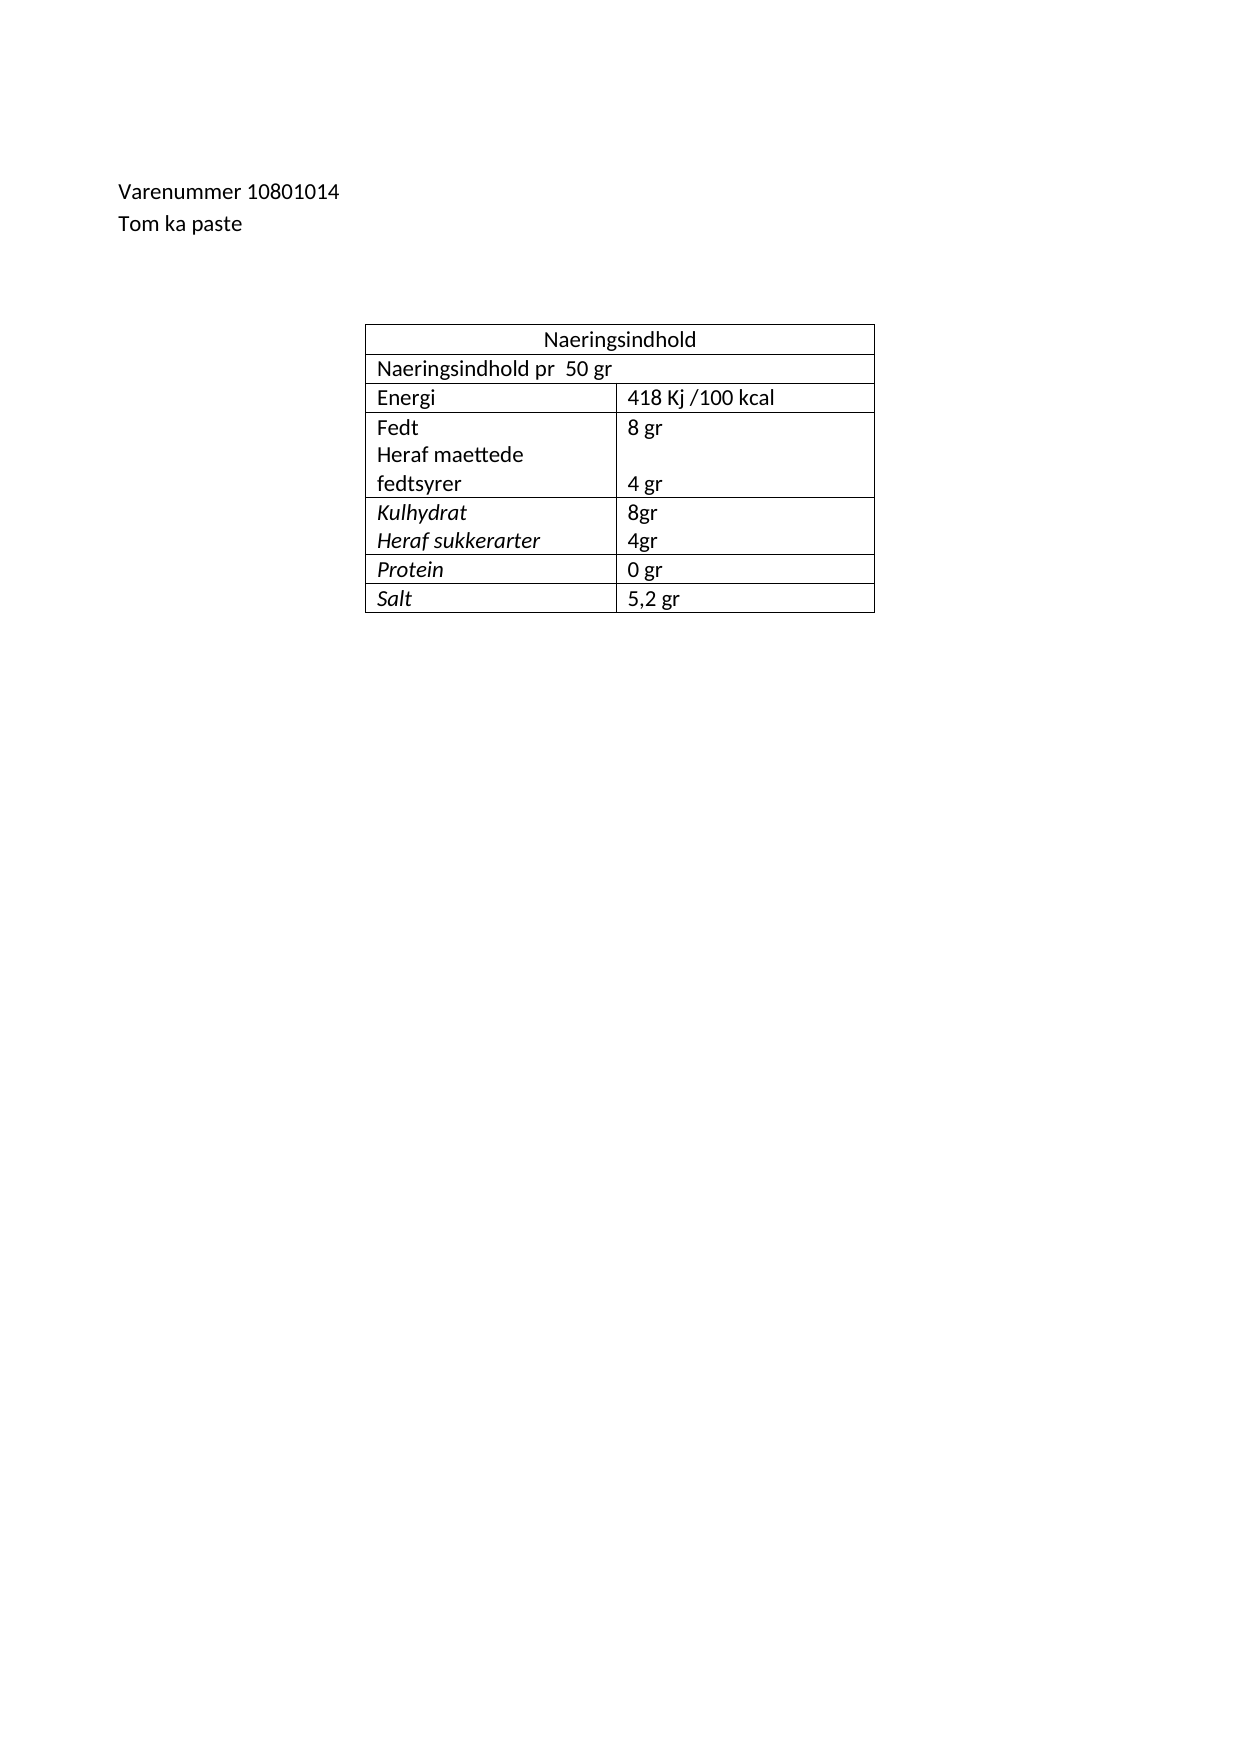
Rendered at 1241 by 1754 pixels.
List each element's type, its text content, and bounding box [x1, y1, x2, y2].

table_cell 8gr 4gr [617, 498, 874, 554]
table_cell Protein [366, 555, 616, 583]
table_cell Fedt Heraf maettede fedtsyrer [366, 413, 616, 497]
text Varenummer 10801014 Tom ka paste [118, 177, 1122, 237]
table_cell 418 Kj /100 kcal [617, 384, 874, 412]
table_cell 5,2 gr [617, 584, 874, 612]
table_header Naeringsindhold [366, 325, 874, 353]
table_cell Salt [366, 584, 616, 612]
table_cell Naeringsindhold pr 50 gr [366, 355, 874, 382]
table_cell Energi [366, 384, 616, 412]
table_cell 8 gr 4 gr [617, 413, 874, 497]
table_cell 0 gr [617, 555, 874, 583]
table_cell Kulhydrat Heraf sukkerarter [366, 498, 616, 554]
